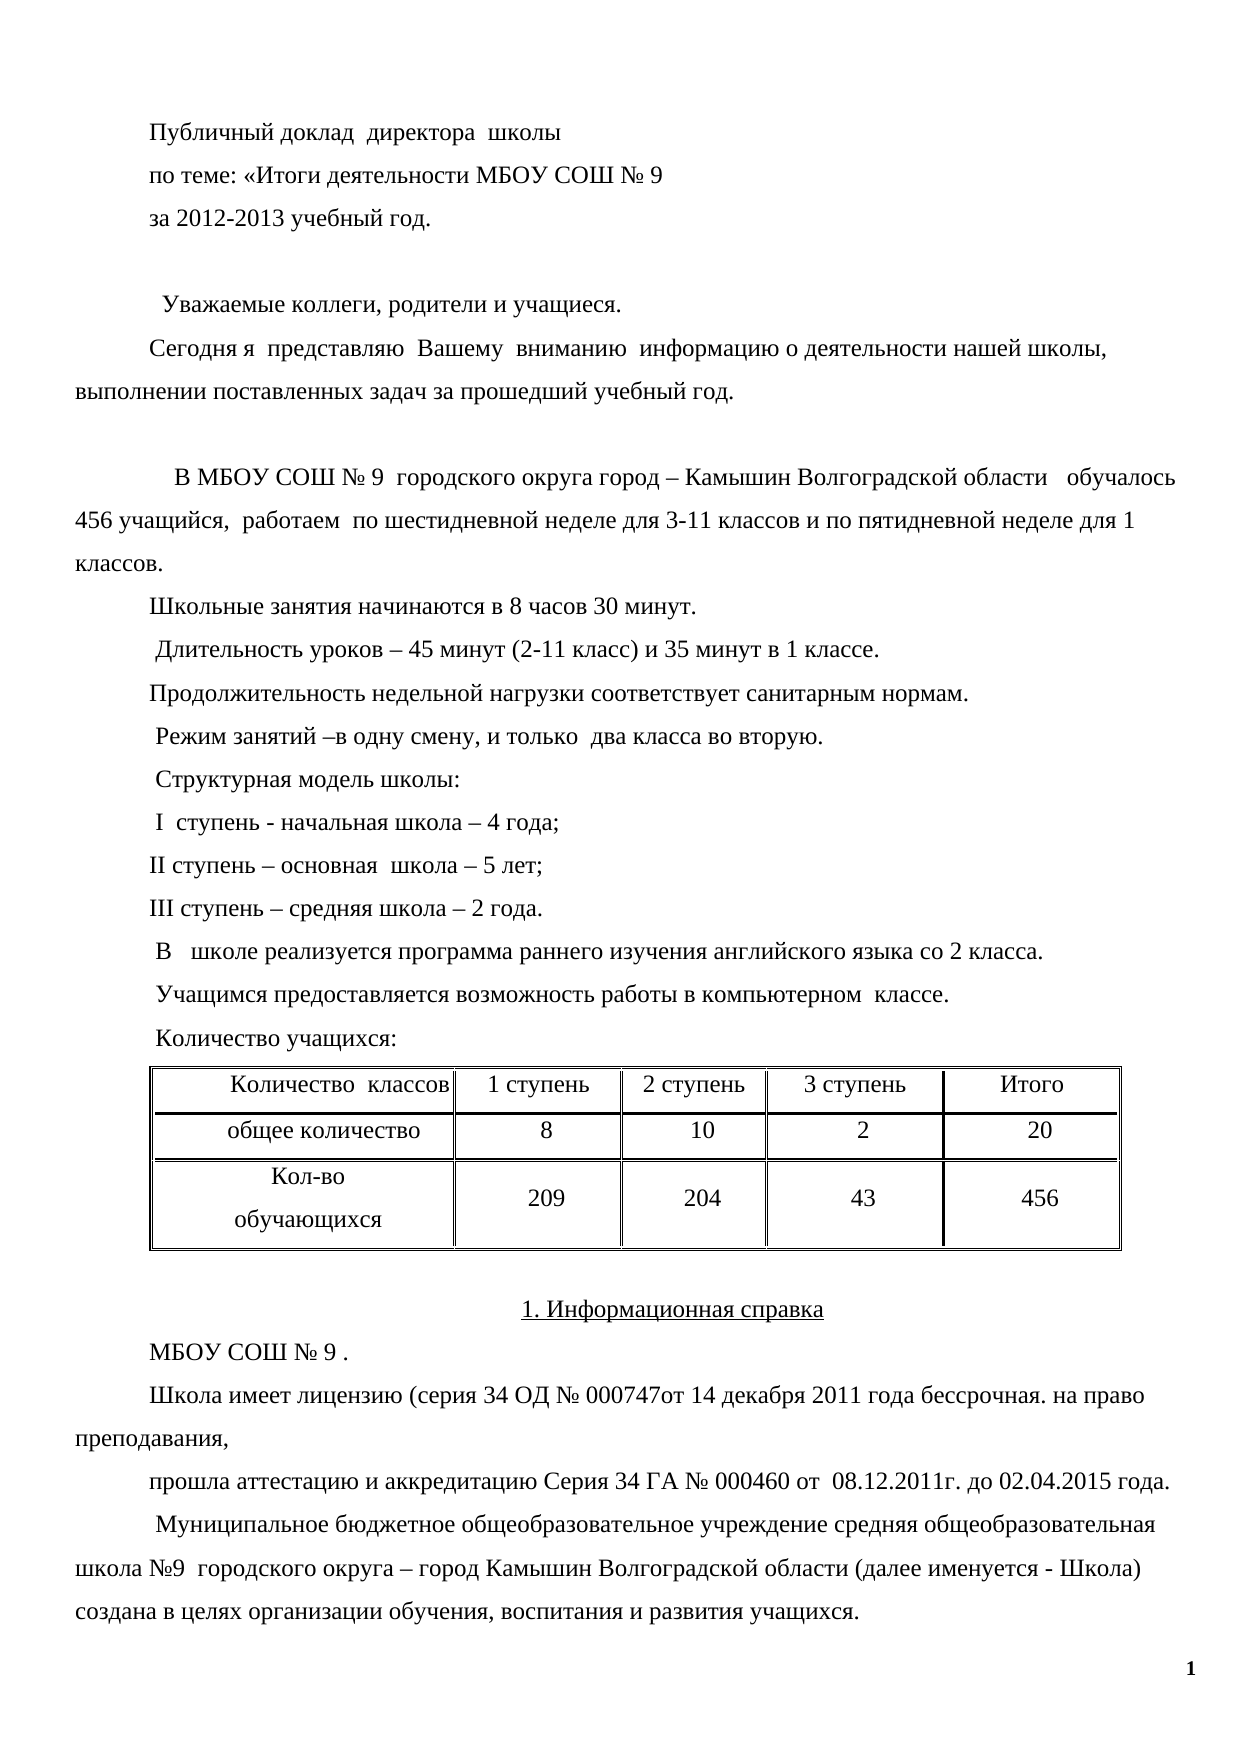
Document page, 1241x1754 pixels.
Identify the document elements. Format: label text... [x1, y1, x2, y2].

text Сегодня я представляю Вашему вниманию информацию о деятельности нашей школы, выполнении поставленных задач за прошедший учебный год. [75, 333, 1196, 404]
text Уважаемые коллеги, родители и учащиеся. [75, 289, 1196, 318]
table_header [75, 419, 1196, 1639]
text Публичный доклад директора школы [75, 117, 1196, 146]
text за 2012-2013 учебный год. [75, 203, 1196, 232]
text по теме: «Итоги деятельности МБОУ СОШ № 9 [75, 160, 1196, 189]
